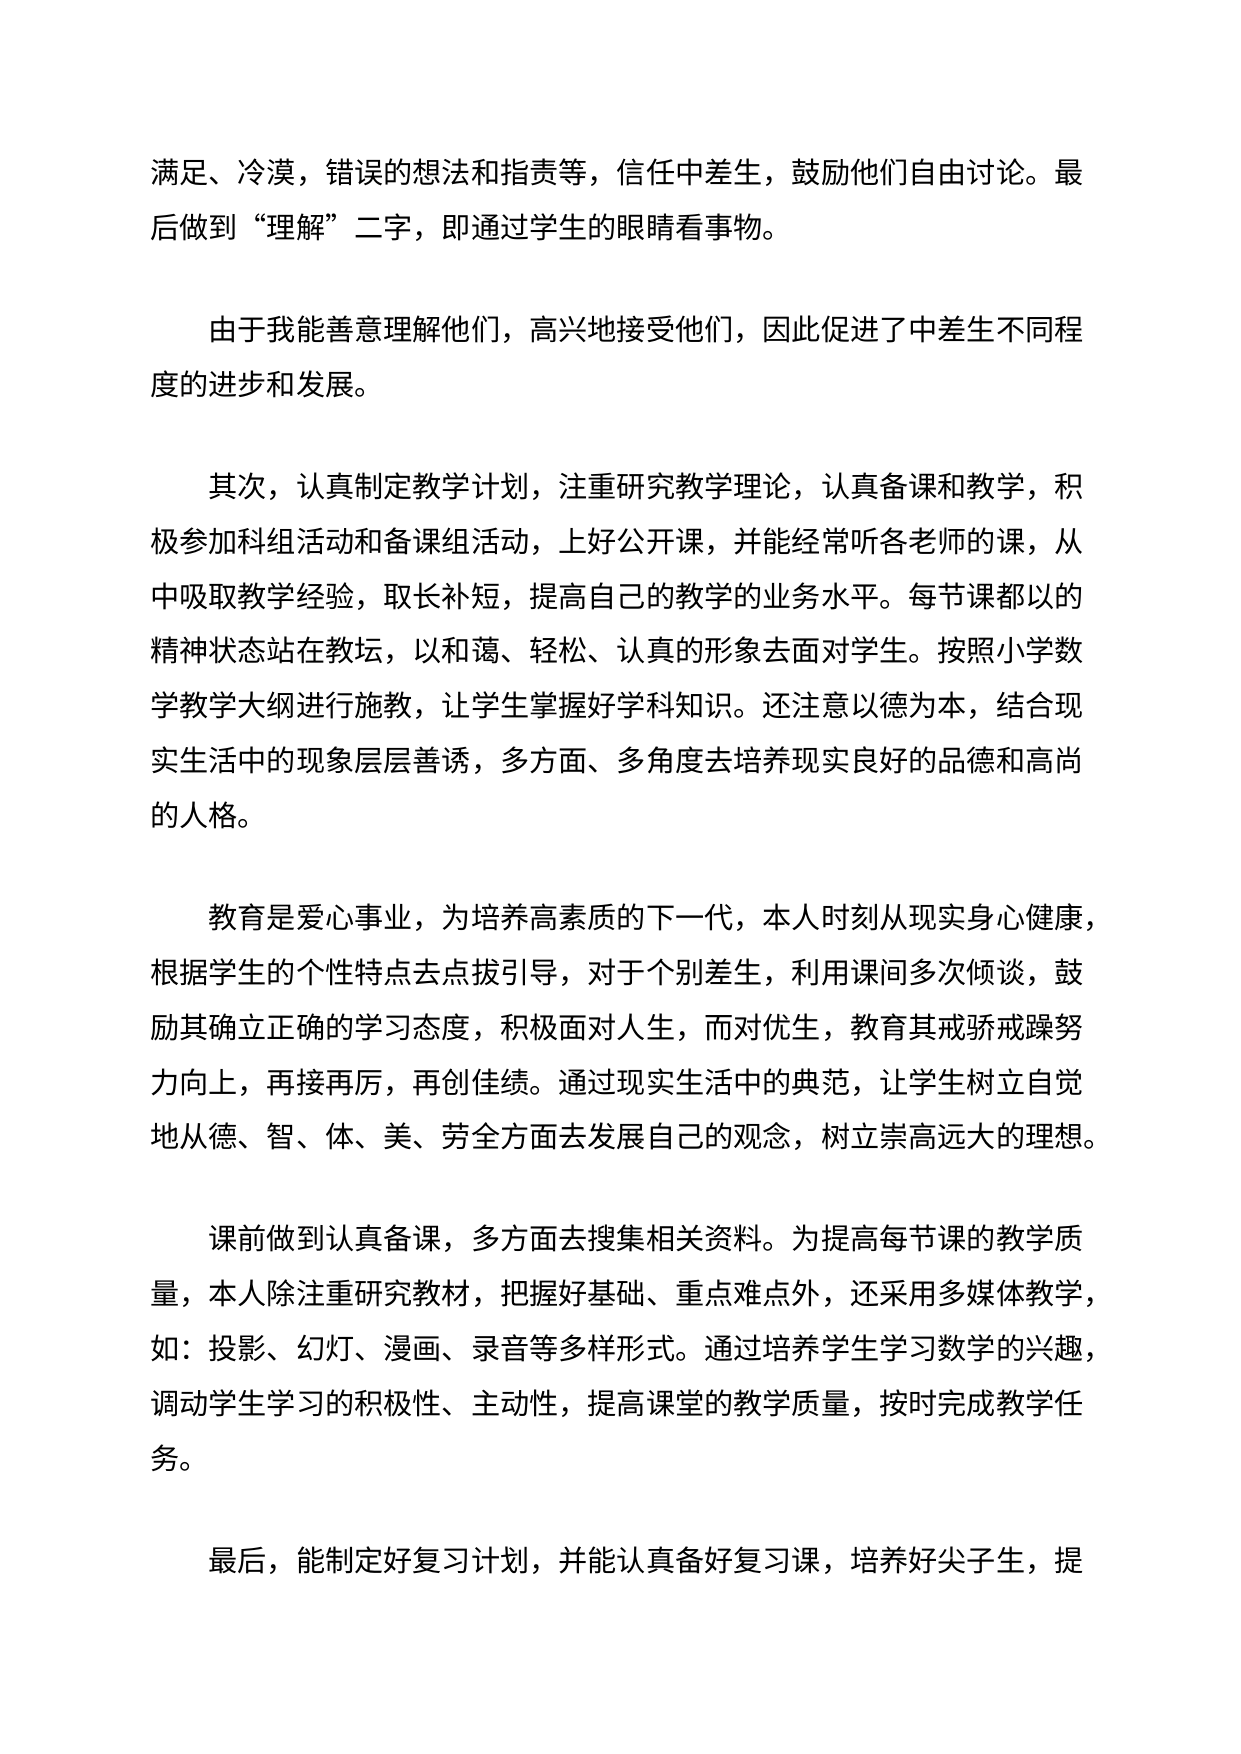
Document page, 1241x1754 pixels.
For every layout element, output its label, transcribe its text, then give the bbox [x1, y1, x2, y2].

text 教育是爱心事业，为培养高素质的下一代，本人时刻从现实身心健康，根据学生的个性特点去点拔引导，对于个别差生，利用课间多次倾谈，鼓励其确立正确的学习态度，积极面对人生，而对优生，教育其戒骄戒躁努力向上，再接再厉，再创佳绩。通过现实生活中的典范，让学生树立自觉地从德、智、体、美、劳全方面去发展自己的观念，树立崇高远大的理想。 [150, 894, 1090, 1156]
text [150, 150, 1090, 247]
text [150, 1537, 1090, 1579]
text 由于我能善意理解他们，高兴地接受他们，因此促进了中差生不同程度的进步和发展。 [150, 307, 1090, 404]
text 其次，认真制定教学计划，注重研究教学理论，认真备课和教学，积极参加科组活动和备课组活动，上好公开课，并能经常听各老师的课，从中吸取教学经验，取长补短，提高自己的教学的业务水平。每节课都以的精神状态站在教坛，以和蔼、轻松、认真的形象去面对学生。按照小学数学教学大纲进行施教，让学生掌握好学科知识。还注意以德为本，结合现实生活中的现象层层善诱，多方面、多角度去培养现实良好的品德和高尚的人格。 [150, 463, 1090, 835]
text 课前做到认真备课，多方面去搜集相关资料。为提高每节课的教学质量，本人除注重研究教材，把握好基础、重点难点外，还采用多媒体教学，如：投影、幻灯、漫画、录音等多样形式。通过培养学生学习数学的兴趣，调动学生学习的积极性、主动性，提高课堂的教学质量，按时完成教学任务。 [150, 1216, 1090, 1478]
